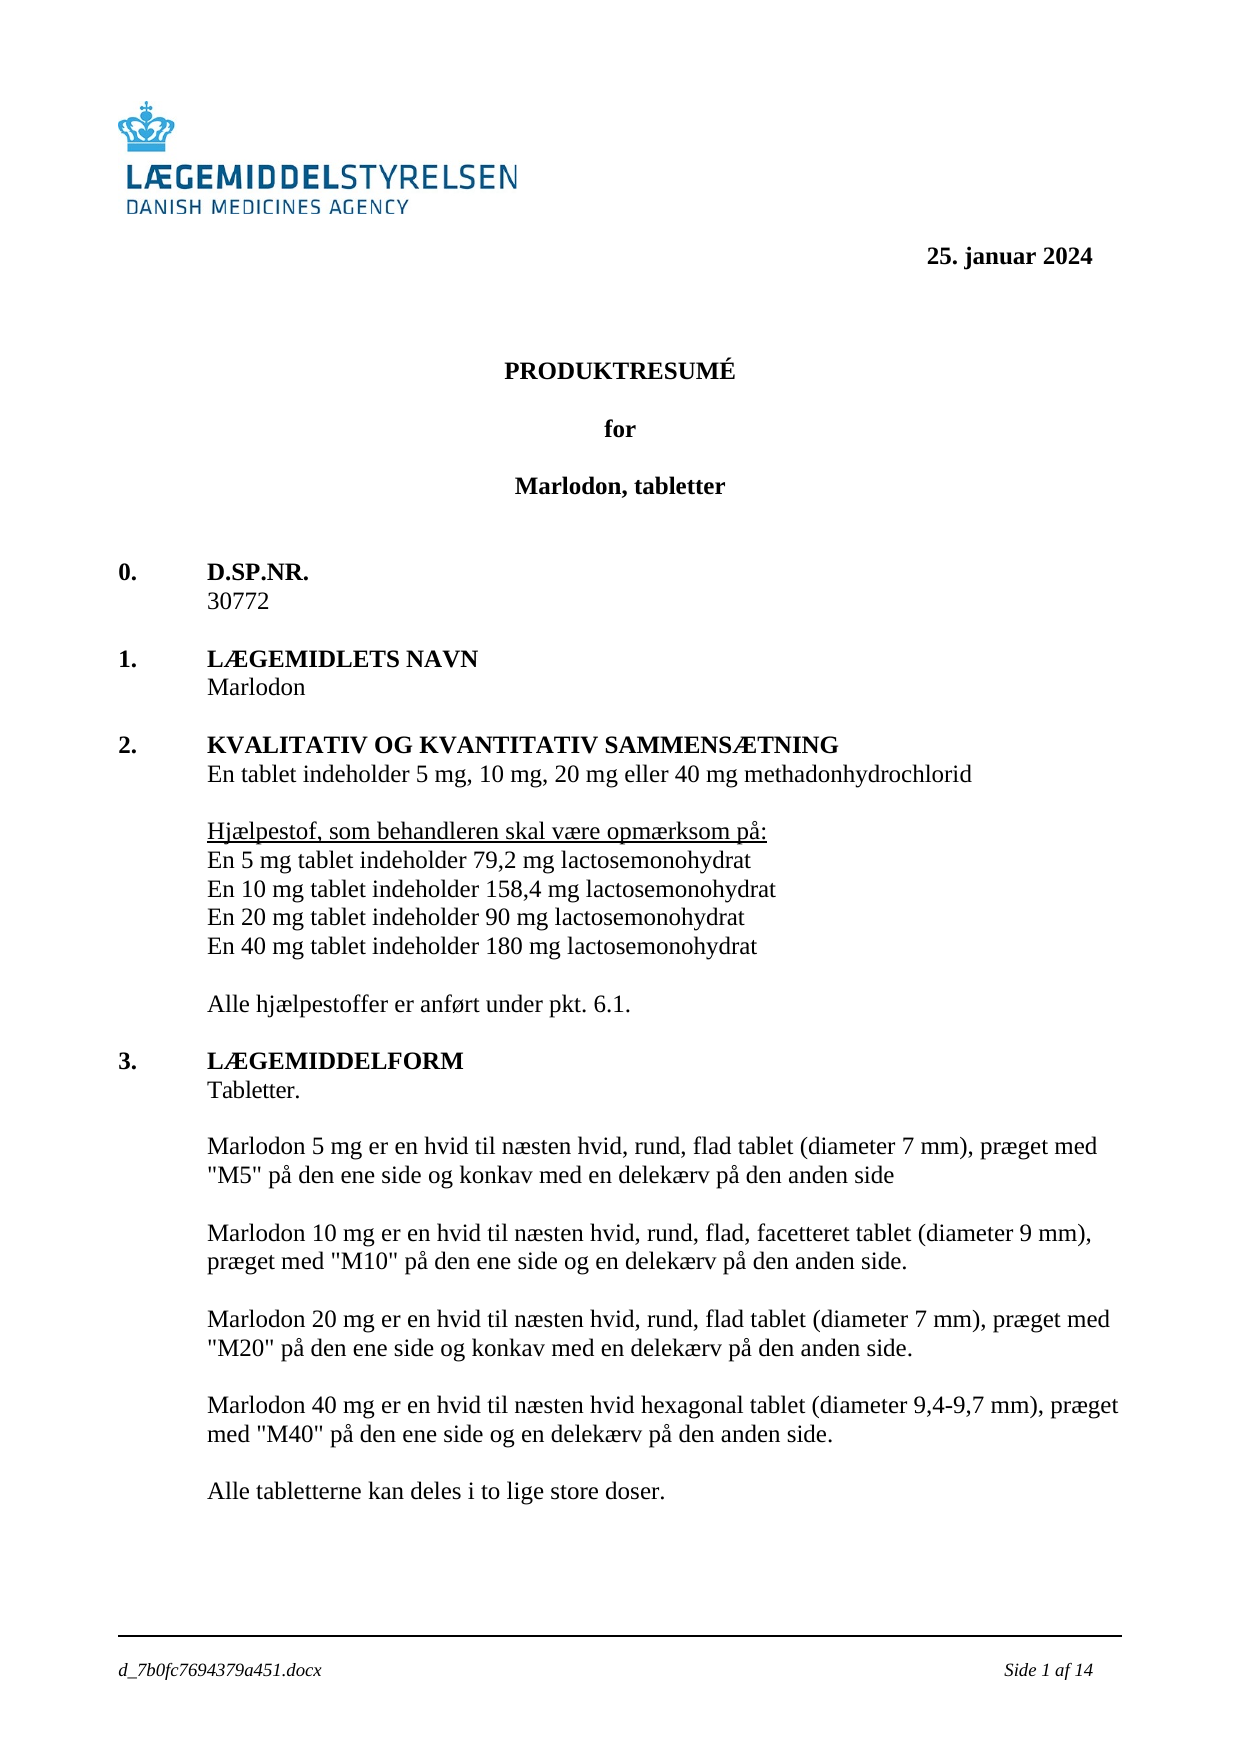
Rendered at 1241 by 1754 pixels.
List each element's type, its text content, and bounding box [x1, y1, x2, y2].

text Marlodon 10 mg er en hvid til næsten hvid, rund, flad, facetteret tablet (diameter 9 mm), præget med "M10" på den ene side og en delekærv på den anden side. [207, 1218, 1122, 1275]
text En 10 mg tablet indeholder 158,4 mg lactosemonohydrat [207, 874, 1122, 902]
text Marlodon, tabletter [118, 471, 1122, 500]
text Tabletter. [118, 1075, 1122, 1104]
title 25. januar 2024 [118, 241, 1122, 270]
text Marlodon 5 mg er en hvid til næsten hvid, rund, flad tablet (diameter 7 mm), præget med "M5" på den ene side og konkav med en delekærv på den anden side [207, 1131, 1122, 1189]
text 1. LÆGEMIDLETS NAVN [118, 644, 1122, 672]
text for [118, 414, 1122, 442]
text 30772 [118, 586, 1122, 615]
text Marlodon 20 mg er en hvid til næsten hvid, rund, flad tablet (diameter 7 mm), præget med "M20" på den ene side og konkav med en delekærv på den anden side. [207, 1304, 1122, 1361]
text Hjælpestof, som behandleren skal være opmærksom på: [207, 816, 1122, 845]
text 2. KVALITATIV OG KVANTITATIV SAMMENSÆTNING [118, 730, 1122, 759]
text Marlodon [118, 672, 1122, 701]
text En tablet indeholder 5 mg, 10 mg, 20 mg eller 40 mg methadonhydrochlorid [207, 759, 1122, 787]
text PRODUKTRESUMÉ [118, 356, 1122, 385]
text En 20 mg tablet indeholder 90 mg lactosemonohydrat [207, 902, 1122, 931]
text En 40 mg tablet indeholder 180 mg lactosemonohydrat [207, 931, 1122, 960]
text Alle hjælpestoffer er anført under pkt. 6.1. [207, 989, 1122, 1017]
text 0. D.SP.NR. [118, 557, 1122, 586]
text Marlodon 40 mg er en hvid til næsten hvid hexagonal tablet (diameter 9,4-9,7 mm), præget med "M40" på den ene side og en delekærv på den anden side. [207, 1390, 1122, 1448]
picture [118, 101, 517, 214]
text En 5 mg tablet indeholder 79,2 mg lactosemonohydrat [207, 845, 1122, 874]
text 3. LÆGEMIDDELFORM [118, 1046, 1122, 1075]
text Alle tabletterne kan deles i to lige store doser. [207, 1476, 1122, 1505]
